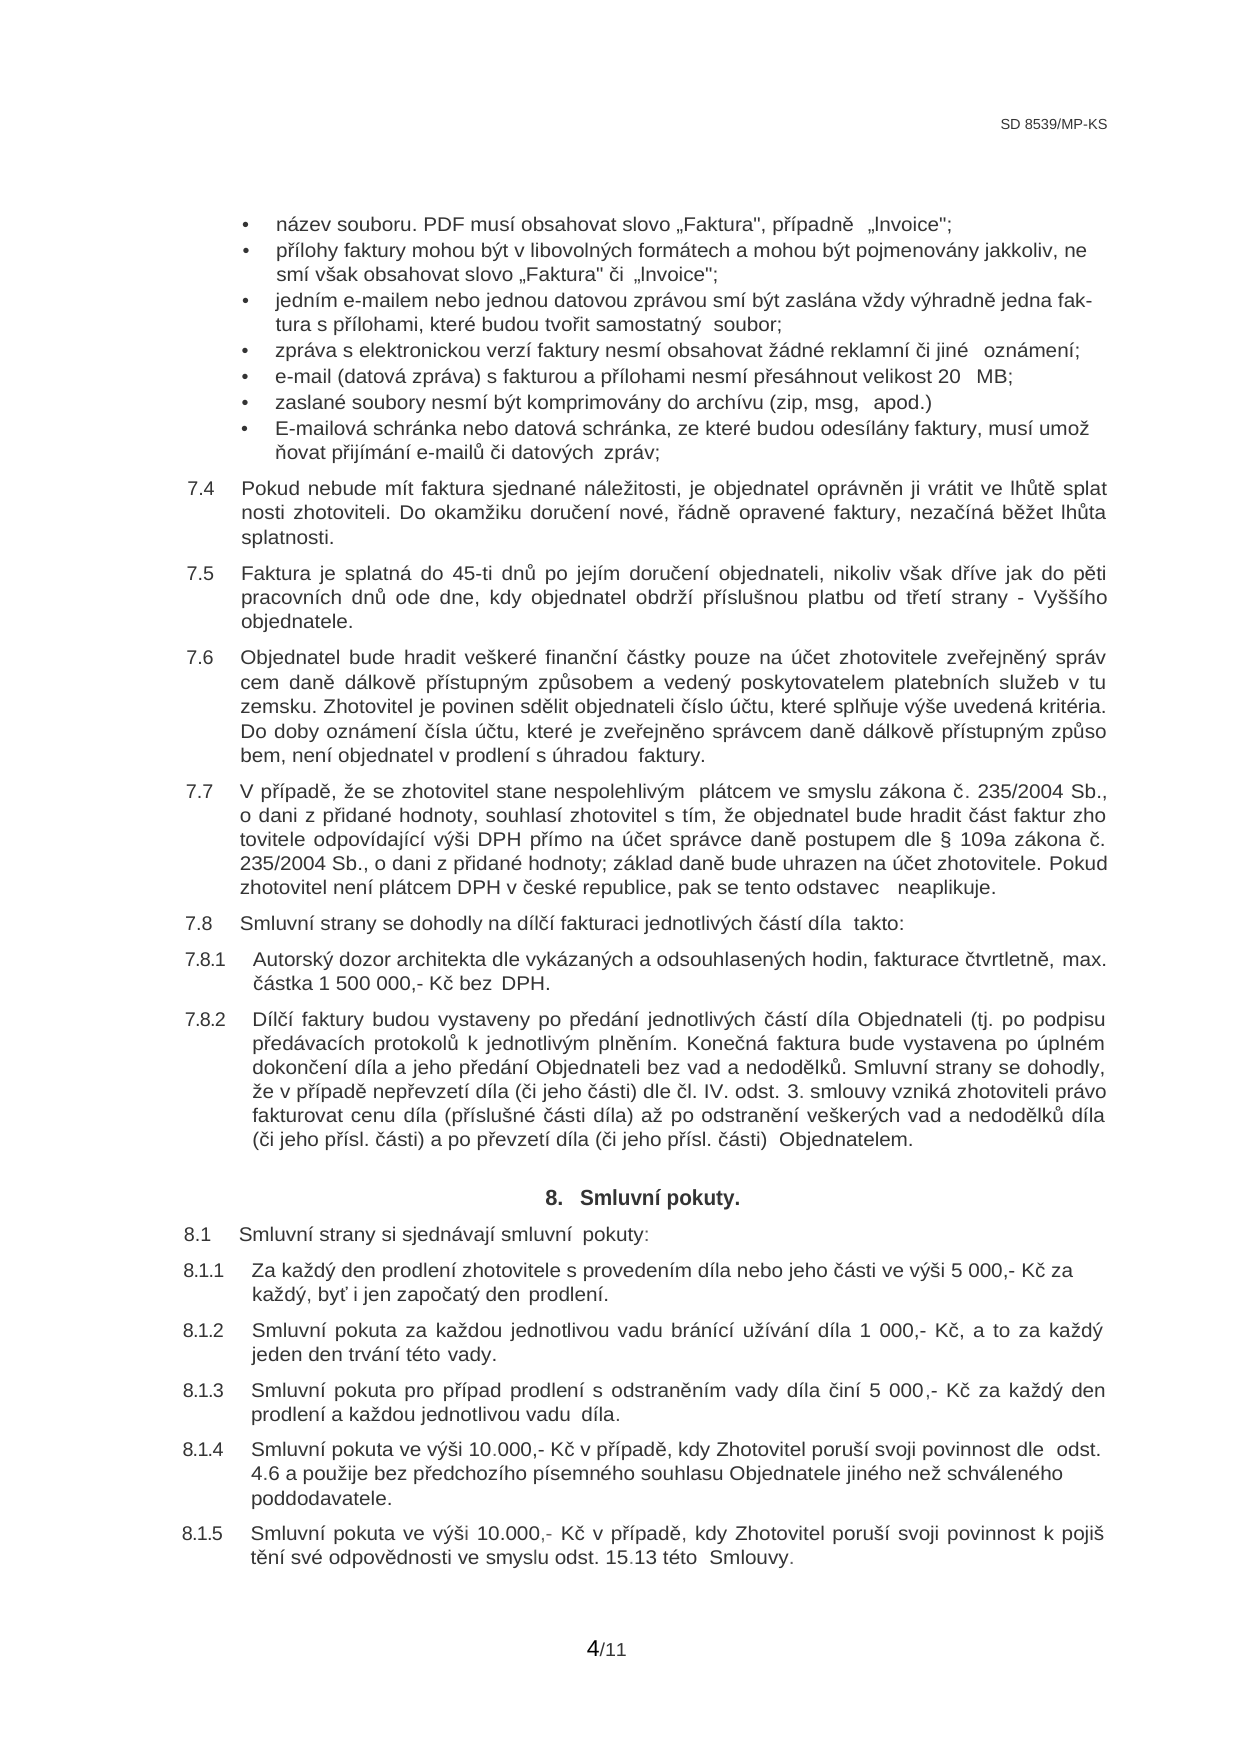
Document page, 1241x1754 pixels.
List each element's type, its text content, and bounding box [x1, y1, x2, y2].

list Za každý den prodlení zhotovitele s provedením díla nebo jeho části ve výši 5 000,- Kč za každý, byť i jen započatý den prodlení. [183, 1259, 1106, 1305]
list Smluvní pokuta pro případ prodlení s odstraněním vady díla činí 5 000,- Kč za každý den prodlení a každou jednotlivou vadu díla. [183, 1378, 1106, 1426]
list E-mailová schránka nebo datová schránka, ze které budou odesílány faktury, musí umož­ ňovat přijímání e-mailů či datových zpráv; [241, 416, 1108, 463]
list e-mail (datová zpráva) s fakturou a přílohami nesmí přesáhnout velikost 20 MB; [241, 365, 1121, 388]
list Pokud nebude mít faktura sjednané náležitosti, je objednatel oprávněn ji vrátit ve lhůtě splat­ nosti zhotoviteli. Do okamžiku doručení nové, řádně opravené faktury, nezačíná běžet lhůta splatnosti. [187, 477, 1108, 548]
list zaslané soubory nesmí být komprimovány do archívu (zip, msg, apod.) [241, 391, 1121, 413]
list Dílčí faktury budou vystaveny po předání jednotlivých částí díla Objednateli (tj. po podpisu předávacích protokolů k jednotlivým plněním. Konečná faktura bude vystavena po úplném dokončení díla a jeho předání Objednateli bez vad a nedodělků. Smluvní strany se dohodly, že v případě nepřevzetí díla (či jeho části) dle čl. IV. odst. 3. smlouvy vzniká zhotoviteli právo fakturovat cenu díla (příslušné části díla) až po odstranění veškerých vad a nedodělků díla (či jeho přísl. části) a po převzetí díla (či jeho přísl. části) Objednatelem. [184, 1007, 1107, 1151]
list Smluvní pokuta ve výši 10.000,- Kč v případě, kdy Zhotovitel poruší svoji povinnost dle odst. [182, 1438, 1121, 1460]
list Smluvní strany si sjednávají smluvní pokuty: [184, 1223, 1121, 1245]
list V případě, že se zhotovitel stane nespolehlivým plátcem ve smyslu zákona č. 235/2004 Sb., o dani z přidané hodnoty, souhlasí zhotovitel s tím, že objednatel bude hradit část faktur zho­ tovitele odpovídající výši DPH přímo na účet správce daně postupem dle § 109a zákona č. 235/2004 Sb., o dani z přidané hodnoty; základ daně bude uhrazen na účet zhotovitele. Pokud zhotovitel není plátcem DPH v české republice, pak se tento odstavec neaplikuje. [186, 779, 1108, 898]
subtitle Smluvní pokuty. [545, 1184, 1121, 1210]
list přílohy faktury mohou být v libovolných formátech a mohou být pojmenovány jakkoliv, ne­ smí však obsahovat slovo „Faktura" či „lnvoice"; [242, 239, 1110, 286]
list Autorský dozor architekta dle vykázaných a odsouhlasených hodin, fakturace čtvrtletně, max. částka 1 500 000,- Kč bez DPH. [184, 948, 1107, 994]
list Smluvní pokuta za každou jednotlivou vadu bránící užívání díla 1 000,- Kč, a to za každý jeden den trvání této vady. [183, 1318, 1106, 1365]
list název souboru. PDF musí obsahovat slovo „Faktura", případně „lnvoice"; [242, 213, 1121, 236]
list zpráva s elektronickou verzí faktury nesmí obsahovat žádné reklamní či jiné oznámení; [241, 339, 1121, 362]
list Faktura je splatná do 45-ti dnů po jejím doručení objednateli, nikoliv však dříve jak do pěti pracovních dnů ode dne, kdy objednatel obdrží příslušnou platbu od třetí strany - Vyššího objednatele. [186, 562, 1109, 632]
list Objednatel bude hradit veškeré finanční částky pouze na účet zhotovitele zveřejněný správ­ cem daně dálkově přístupným způsobem a vedený poskytovatelem platebních služeb v tu­ zemsku. Zhotovitel je povinen sdělit objednateli číslo účtu, které splňuje výše uvedená kritéria. Do doby oznámení čísla účtu, které je zveřejněno správcem daně dálkově přístupným způso­ bem, není objednatel v prodlení s úhradou faktury. [186, 646, 1108, 767]
list Smluvní strany se dohodly na dílčí fakturaci jednotlivých částí díla takto: [185, 912, 1121, 934]
list Smluvní pokuta ve výši 10.000,- Kč v případě, kdy Zhotovitel poruší svoji povinnost k pojiš­ tění své odpovědnosti ve smyslu odst. 15.13 této Smlouvy. [182, 1522, 1105, 1569]
list jedním e-mailem nebo jednou datovou zprávou smí být zaslána vždy výhradně jedna fak- tura s přílohami, které budou tvořit samostatný soubor; [242, 288, 1109, 336]
text 4.6 a použije bez předchozího písemného souhlasu Objednatele jiného než schváleného poddodavatele. [251, 1462, 1121, 1509]
